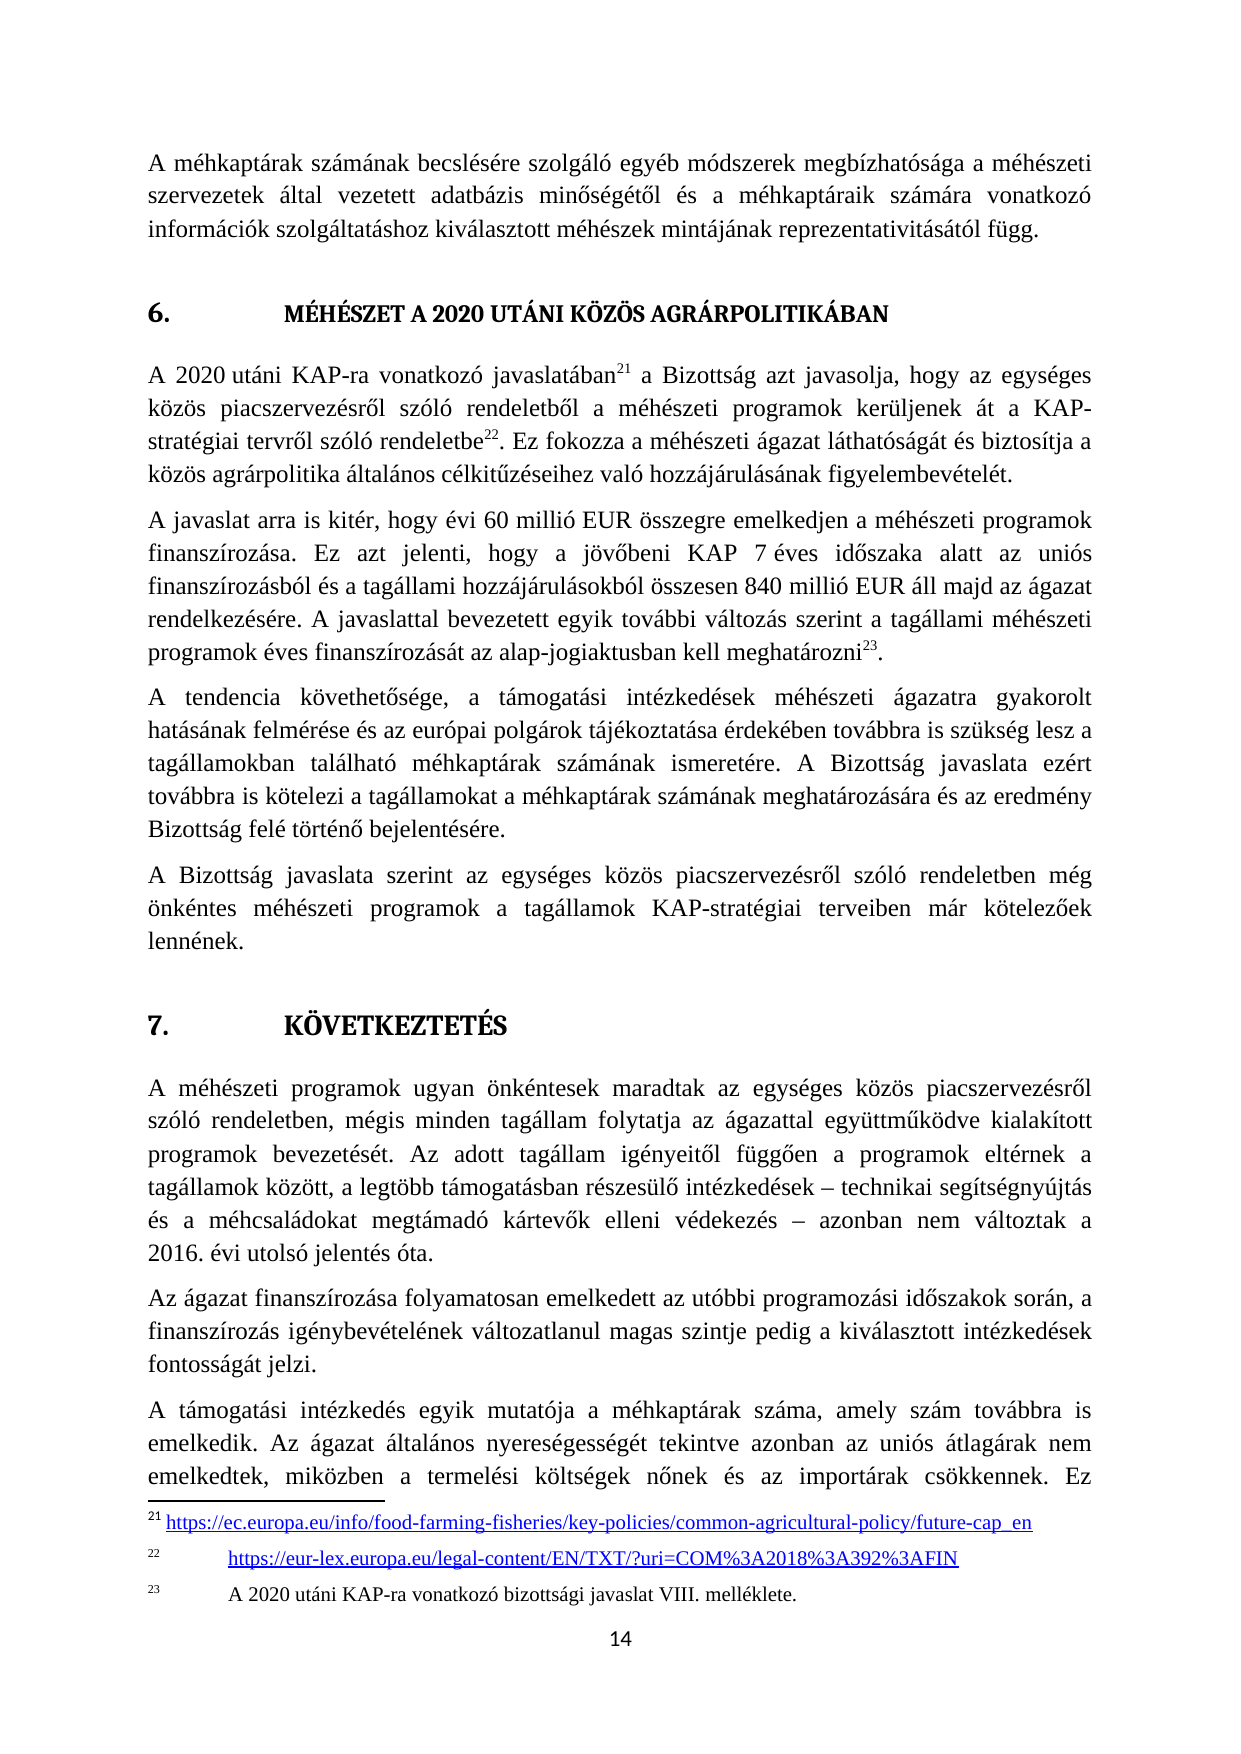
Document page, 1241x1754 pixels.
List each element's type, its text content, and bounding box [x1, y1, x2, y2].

text A 2020 utáni KAP-ra vonatkozó javaslatában a Bizottság azt javasolja, hogy az egységes közös piacszervezésről szóló rendeletből a méhészeti programok kerüljenek át a KAP-stratégiai tervről szóló rendeletbe. Ez fokozza a méhészeti ágazat láthatóságát és biztosítja a közös agrárpolitika általános célkitűzéseihez való hozzájárulásának figyelembevételét. [148, 360, 1093, 488]
text A javaslat arra is kitér, hogy évi 60 millió EUR összegre emelkedjen a méhészeti programok finanszírozása. Ez azt jelenti, hogy a jövőbeni KAP 7 éves időszaka alatt az uniós finanszírozásból és a tagállami hozzájárulásokból összesen 840 millió EUR áll majd az ágazat rendelkezésére. A javaslattal bevezetett egyik további változás szerint a tagállami méhészeti programok éves finanszírozását az alap-jogiaktusban kell meghatározni. [148, 505, 1093, 666]
text Az ágazat finanszírozása folyamatosan emelkedett az utóbbi programozási időszakok során, a finanszírozás igénybevételének változatlanul magas szintje pedig a kiválasztott intézkedések fontosságát jelzi. [148, 1283, 1093, 1378]
text A tendencia követhetősége, a támogatási intézkedések méhészeti ágazatra gyakorolt hatásának felmérése és az európai polgárok tájékoztatása érdekében továbbra is szükség lesz a tagállamokban található méhkaptárak számának ismeretére. A Bizottság javaslata ezért továbbra is kötelezi a tagállamokat a méhkaptárak számának meghatározására és az eredmény Bizottság felé történő bejelentésére. [148, 682, 1093, 843]
text A méhészeti programok ugyan önkéntesek maradtak az egységes közös piacszervezésről szóló rendeletben, mégis minden tagállam folytatja az ágazattal együttműködve kialakított programok bevezetését. Az adott tagállam igényeitől függően a programok eltérnek a tagállamok között, a legtöbb támogatásban részesülő intézkedések – technikai segítségnyújtás és a méhcsaládokat megtámadó kártevők elleni védekezés – azonban nem változtak a 2016. évi utolsó jelentés óta. [148, 1073, 1093, 1266]
subtitle 7. KÖVETKEZTETÉS [148, 1009, 1093, 1043]
text A Bizottság javaslata szerint az egységes közös piacszervezésről szóló rendeletben még önkéntes méhészeti programok a tagállamok KAP-stratégiai terveiben már kötelezőek lennének. [148, 860, 1093, 955]
subtitle 6. MÉHÉSZET A 2020 UTÁNI KÖZÖS AGRÁRPOLITIKÁBAN [148, 297, 1093, 330]
text A méhkaptárak számának becslésére szolgáló egyéb módszerek megbízhatósága a méhészeti szervezetek által vezetett adatbázis minőségétől és a méhkaptáraik számára vonatkozó információk szolgáltatáshoz kiválasztott méhészek mintájának reprezentativitásától függ. [148, 148, 1093, 242]
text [148, 1395, 1093, 1489]
